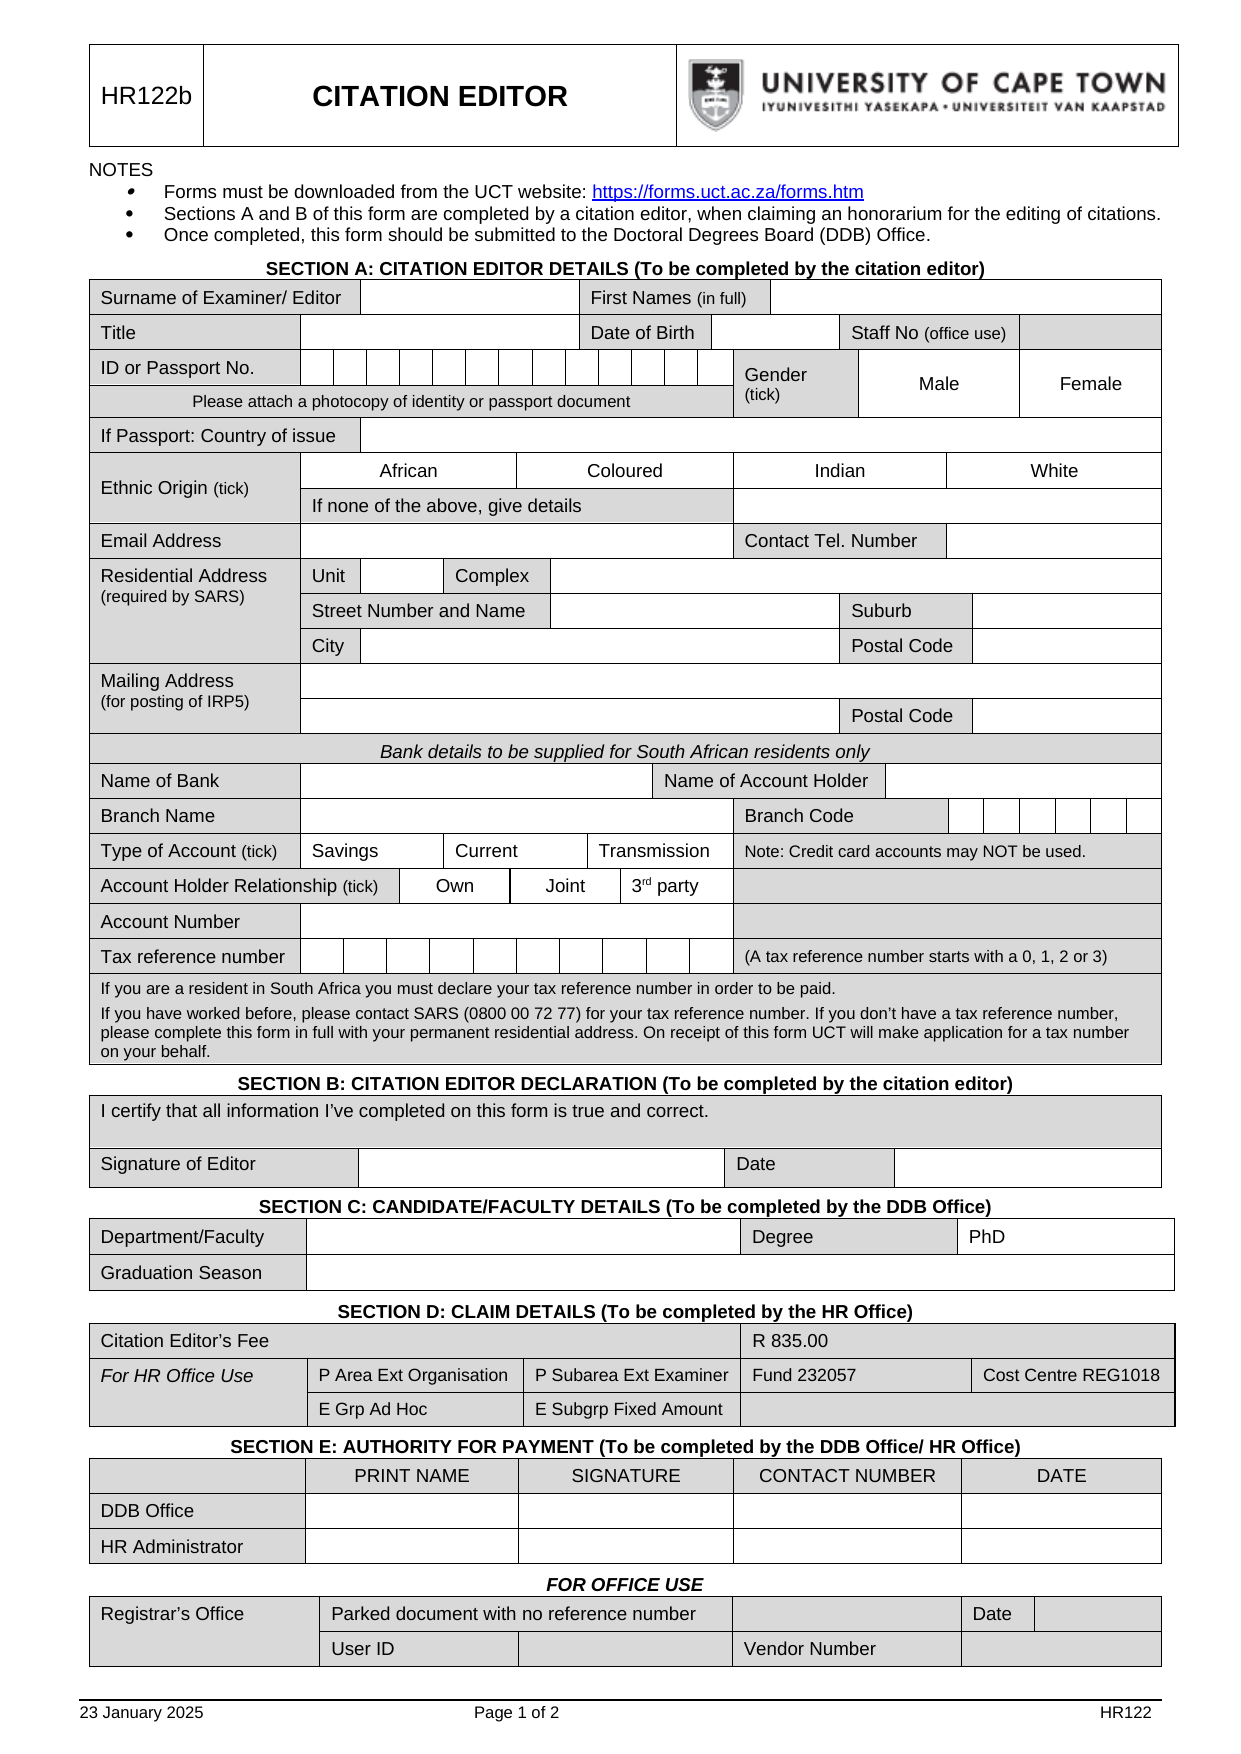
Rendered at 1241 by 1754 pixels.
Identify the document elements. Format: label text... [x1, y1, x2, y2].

table_cell [344, 939, 386, 973]
table_cell Male [859, 350, 1019, 417]
table_cell [973, 594, 1161, 628]
table_cell Note: Credit card accounts may NOT be used. [734, 834, 1161, 868]
table_cell [519, 1529, 733, 1563]
table_cell [519, 1494, 733, 1528]
table_cell [949, 799, 983, 833]
table_cell City [301, 629, 360, 663]
table_cell If Passport: Country of issue [90, 418, 360, 452]
table_header [361, 280, 579, 314]
table_cell For HR Office Use [90, 1359, 307, 1426]
table_cell Fixed Amount [524, 1393, 740, 1426]
table_cell Bank details to be supplied for South African residents only [90, 734, 1161, 763]
table_cell [1091, 799, 1126, 833]
table_cell [519, 1632, 732, 1666]
subtitle SECTION A: CITATION EDITOR DETAILS (To be completed by the citation editor) [89, 258, 1162, 279]
subtitle SECTION B: CITATION EDITOR DECLARATION (To be completed by the citation editor) [89, 1073, 1162, 1094]
table_cell Ad Hoc [308, 1393, 523, 1426]
table_header [733, 1597, 961, 1631]
table_cell [1020, 315, 1161, 349]
table_header [771, 280, 1161, 314]
table_cell Postal Code [840, 629, 972, 663]
table_cell [632, 350, 664, 384]
table_cell [306, 1529, 518, 1563]
table_cell [690, 939, 733, 973]
table_cell 3rd party [621, 869, 733, 903]
table_cell [499, 350, 532, 384]
table_cell Contact Tel. Number [734, 524, 946, 558]
table_cell Female [1020, 350, 1161, 417]
table_cell [430, 939, 473, 973]
table_cell [973, 629, 1161, 663]
table_cell Staff No (office use) [840, 315, 1019, 349]
table_cell Tax reference number [90, 939, 300, 973]
table_cell [1020, 799, 1055, 833]
table_cell [962, 1529, 1161, 1563]
table_cell Title [90, 315, 300, 349]
table_cell Date of Birth [580, 315, 711, 349]
table_cell [647, 939, 689, 973]
table_cell [734, 489, 1161, 522]
table_cell Savings [301, 834, 443, 868]
table_cell Fund 232057 [741, 1359, 971, 1392]
table_header CONTACT NUMBER [734, 1459, 961, 1493]
subtitle SECTION D: CLAIM DETAILS (To be completed by the HR Office) [89, 1291, 1162, 1323]
table_header CITATION EDITOR [204, 45, 676, 146]
table_cell P Area Ext Organisation [308, 1359, 523, 1392]
table_header [677, 45, 1178, 146]
table_cell Joint [511, 869, 620, 903]
table_cell Cost Centre REG1018 [972, 1359, 1174, 1392]
table_header Parked document with no reference number [320, 1597, 732, 1631]
table_cell African [301, 453, 516, 487]
table_cell [466, 350, 498, 384]
table_cell [566, 350, 598, 384]
table_cell Vendor Number [733, 1632, 961, 1666]
table_cell [361, 559, 443, 593]
table_cell [665, 350, 697, 384]
table_cell DDB Office [90, 1494, 305, 1528]
table_cell [734, 869, 1161, 903]
table_cell Coloured [517, 453, 733, 487]
table_cell (A tax reference number starts with a 0, 1, 2 or 3) [734, 939, 1161, 973]
table_cell Current [444, 834, 587, 868]
table_cell [301, 904, 733, 938]
table_cell HR Administrator [90, 1529, 305, 1563]
table_cell [741, 1393, 1174, 1426]
subtitle SECTION C: CANDIDATE/FACULTY DETAILS (To be completed by the DDB Office) [89, 1196, 1162, 1218]
table_cell [734, 1494, 961, 1528]
table_cell ID or Passport No. [90, 350, 300, 384]
subtitle SECTION E: AUTHORITY FOR PAYMENT (To be completed by the DDB Office/ HR Office) [89, 1427, 1162, 1458]
table_header Registrar’s Office [90, 1597, 319, 1666]
table_cell Gender (tick) [734, 350, 858, 417]
subtitle NOTES [89, 159, 1162, 181]
table_header SIGNATURE [519, 1459, 733, 1493]
table_header Department/Faculty [90, 1219, 306, 1254]
table_cell Name of Bank [90, 764, 300, 798]
table_cell If you are a resident in South Africa you must declare your tax reference number in order to be paid. If you have worked before, please contact SARS (0800 00 72 77) for your tax reference number. If you don’t have a tax reference number, please complete this form in full with your permanent residential address. On receipt of this form UCT will make application for a tax number on your behalf. [90, 974, 1161, 1063]
table_cell [301, 699, 839, 733]
table_cell [307, 1255, 1174, 1290]
table_cell Account Number [90, 904, 300, 938]
table_header R 835.00 [741, 1324, 1174, 1358]
list Once completed, this form should be submitted to the Doctoral Degrees Board (DDB) Office. [126, 224, 1162, 246]
table_cell [599, 350, 631, 384]
table_cell [533, 350, 565, 384]
picture [688, 59, 1167, 132]
table_cell Name of Account Holder [653, 764, 885, 798]
table_cell [973, 699, 1161, 733]
table_cell Own [400, 869, 509, 903]
table_cell [551, 594, 839, 628]
table_header PRINT NAME [306, 1459, 518, 1493]
table_header I certify that all information I’ve completed on this form is true and correct. [90, 1096, 1161, 1147]
table_cell Please attach a photocopy of identity or passport document [90, 386, 733, 417]
table_cell [698, 350, 733, 384]
subtitle FOR OFFICE USE [89, 1564, 1162, 1596]
table_cell [712, 315, 839, 349]
table_cell Email Address [90, 524, 300, 558]
table_cell [517, 939, 559, 973]
table_cell [734, 1529, 961, 1563]
table_cell Branch Name [90, 799, 300, 833]
table_cell [301, 350, 333, 384]
table_cell [895, 1149, 1161, 1187]
table_cell [301, 524, 733, 558]
table_cell Date [725, 1149, 894, 1187]
table_cell [984, 799, 1019, 833]
table_cell [387, 939, 429, 973]
table_cell Account Holder Relationship (tick) [90, 869, 399, 903]
table_cell [1056, 799, 1090, 833]
table_cell [306, 1494, 518, 1528]
table_header PhD [958, 1219, 1174, 1254]
table_cell Residential Address (required by SARS) [90, 559, 300, 663]
table_cell Postal Code [840, 699, 972, 733]
table_cell [560, 939, 602, 973]
table_cell [301, 664, 1161, 698]
table_cell Street Number and Name [301, 594, 550, 628]
table_cell Complex [444, 559, 550, 593]
table_header DATE [962, 1459, 1161, 1493]
table_cell Ethnic Origin (tick) [90, 453, 300, 522]
table_cell Branch Code [734, 799, 948, 833]
table_cell [301, 764, 652, 798]
table_cell [361, 418, 1161, 452]
table_header First Names (in full) [580, 280, 770, 314]
table_cell [962, 1632, 1161, 1666]
table_cell Indian [734, 453, 946, 487]
table_cell [603, 939, 646, 973]
table_cell [886, 764, 1161, 798]
table_cell Graduation Season [90, 1255, 306, 1290]
table_cell Unit [301, 559, 360, 593]
table_cell [962, 1494, 1161, 1528]
table_cell [367, 350, 399, 384]
table_cell If none of the above, give details [301, 489, 733, 522]
table_header Degree [741, 1219, 957, 1254]
table_cell [947, 524, 1161, 558]
table_header Date [962, 1597, 1034, 1631]
table_cell [474, 939, 516, 973]
table_cell [433, 350, 465, 384]
table_cell User ID [320, 1632, 518, 1666]
table_header [307, 1219, 740, 1254]
table_header [1035, 1597, 1161, 1631]
table_cell Transmission [588, 834, 733, 868]
table_cell Signature of Editor [90, 1149, 358, 1187]
table_header Citation Editor’s Fee [90, 1324, 740, 1358]
table_cell [400, 350, 432, 384]
table_cell [334, 350, 366, 384]
table_cell [551, 559, 1161, 593]
table_cell [359, 1149, 724, 1187]
list Sections A and B of this form are completed by a citation editor, when claiming an honorarium for the editing of citations. [126, 202, 1162, 224]
table_cell [301, 799, 733, 833]
table_cell P Subarea Ext Examiner [524, 1359, 740, 1392]
table_header HR122b [90, 45, 203, 146]
table_header Surname of Examiner/ Editor [90, 280, 360, 314]
table_header [90, 1459, 305, 1493]
table_cell White [947, 453, 1161, 487]
table_cell Mailing Address (for posting of IRP5) [90, 664, 300, 733]
table_cell [1127, 799, 1161, 833]
table_cell [301, 315, 579, 349]
table_cell Type of Account (tick) [90, 834, 300, 868]
table_cell Suburb [840, 594, 972, 628]
table_cell [301, 939, 343, 973]
table_cell [361, 629, 839, 663]
table_cell [734, 904, 1161, 938]
list Forms must be downloaded from the UCT website: https://forms.uct.ac.za/forms.htm [126, 181, 1162, 202]
